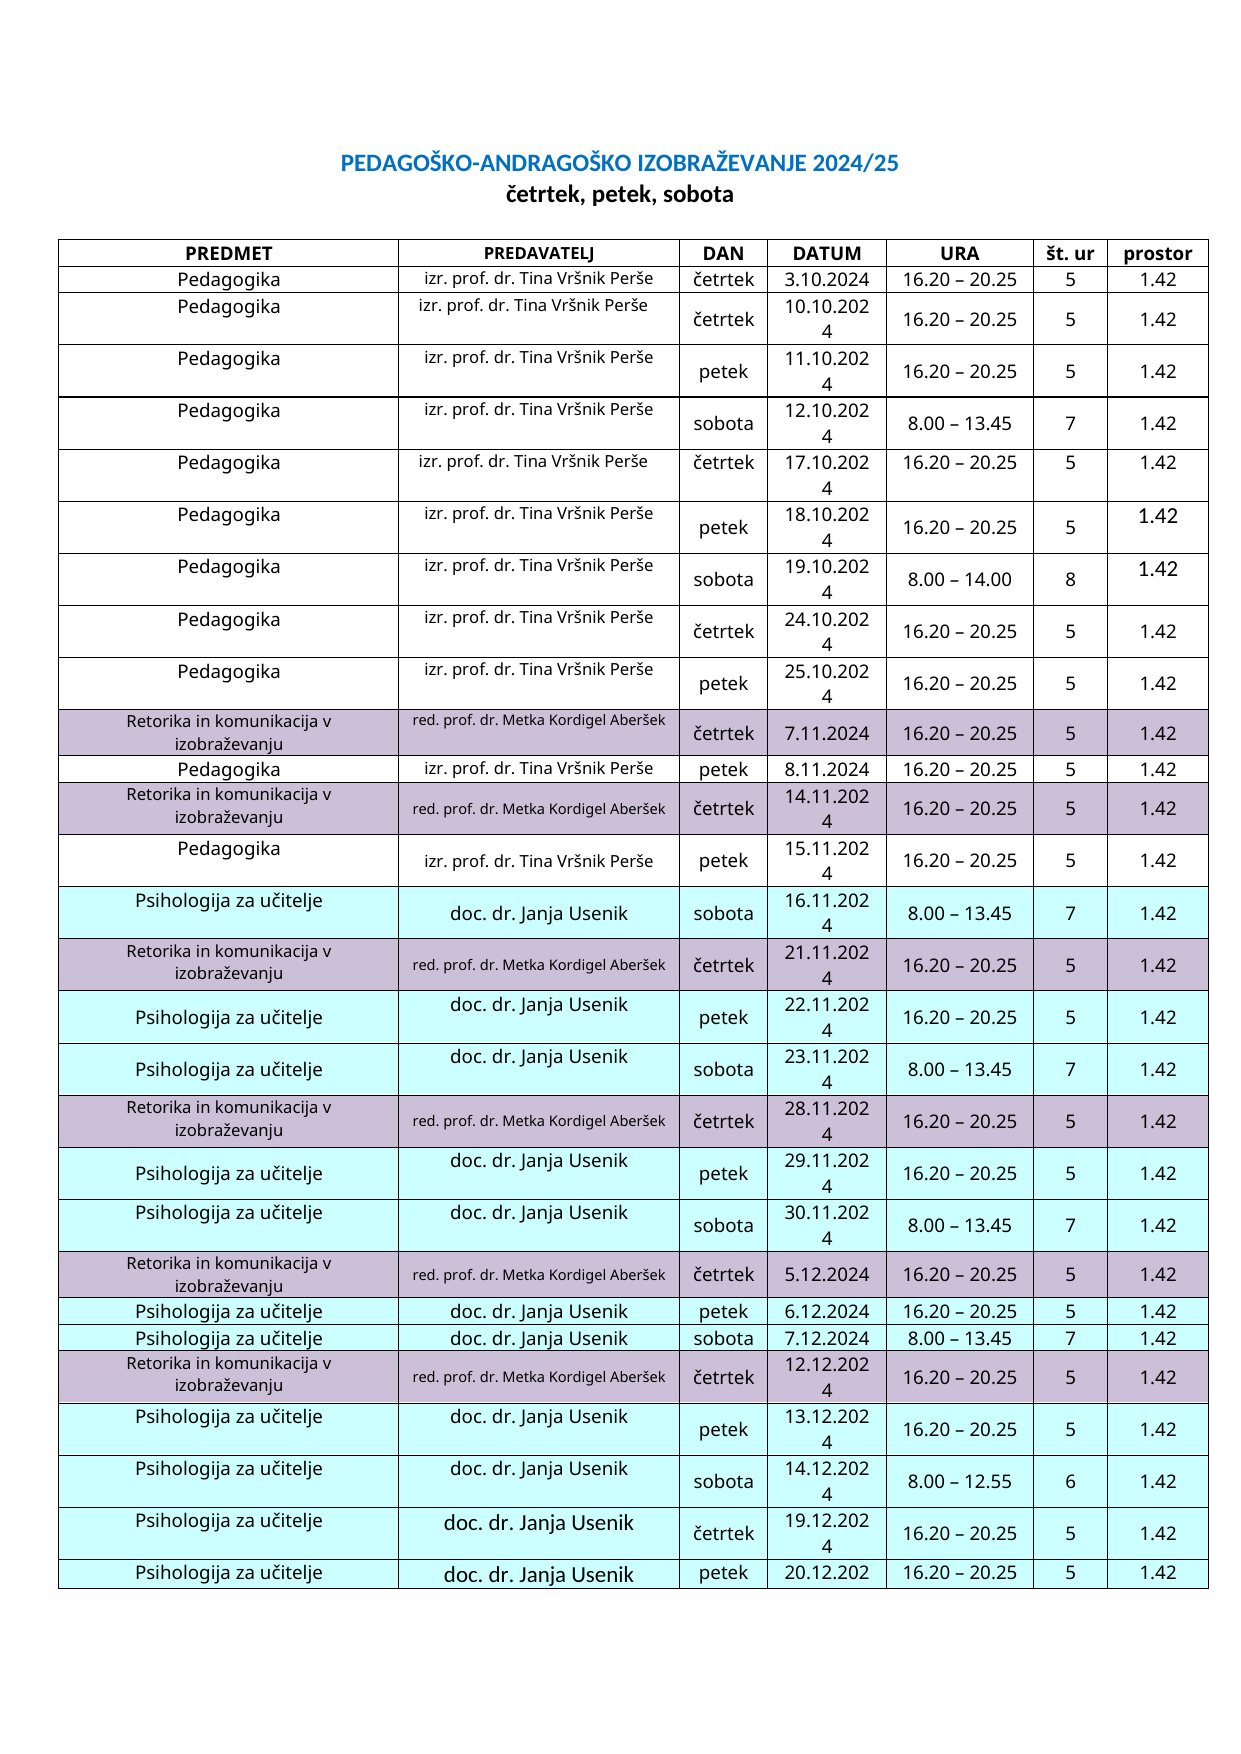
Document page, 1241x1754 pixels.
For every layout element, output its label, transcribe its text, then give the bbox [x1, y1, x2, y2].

table_cell 16.20 – 20.25 [887, 783, 1033, 834]
table_cell 1.42 [1108, 1252, 1208, 1297]
table_cell 5 [1034, 710, 1107, 755]
table_header URA [887, 240, 1033, 266]
table_cell 1.42 [1108, 658, 1208, 709]
table_cell 1.42 [1108, 1351, 1208, 1402]
table_cell Psihologija za učitelje [59, 1148, 398, 1199]
table_cell 1.42 [1108, 293, 1208, 344]
table_cell 5 [1034, 1298, 1107, 1324]
table_cell 7 [1034, 1200, 1107, 1251]
table_cell Pedagogika [59, 293, 398, 344]
table_cell 1.42 [1108, 835, 1208, 886]
table_cell 16.20 – 20.25 [887, 1298, 1033, 1324]
table_cell četrtek [680, 1252, 767, 1297]
table_cell 14.11.2024 [768, 783, 886, 834]
table_cell Psihologija za učitelje [59, 1298, 398, 1324]
table_cell Psihologija za učitelje [59, 1404, 398, 1454]
table_cell 19.12.2024 [768, 1508, 886, 1559]
table_header prostor [1108, 240, 1208, 266]
table_cell 18.10.2024 [768, 502, 886, 553]
table_cell izr. prof. dr. Tina Vršnik Perše [399, 502, 679, 553]
table_cell 7 [1034, 1325, 1107, 1350]
table_cell Psihologija za učitelje [59, 1508, 398, 1559]
table_cell 7 [1034, 1044, 1107, 1094]
table_cell četrtek [680, 939, 767, 990]
table_cell red. prof. dr. Metka Kordigel Aberšek [399, 939, 679, 990]
table_cell Psihologija za učitelje [59, 1325, 398, 1350]
table_cell 1.42 [1108, 1096, 1208, 1147]
table_cell izr. prof. dr. Tina Vršnik Perše [399, 756, 679, 782]
table_cell 5 [1034, 939, 1107, 990]
table_cell 11.10.2024 [768, 345, 886, 396]
table_cell Retorika in komunikacija v izobraževanju [59, 710, 398, 755]
table_cell izr. prof. dr. Tina Vršnik Perše [399, 606, 679, 657]
table_cell 5.12.2024 [768, 1252, 886, 1297]
table_cell Pedagogika [59, 398, 398, 448]
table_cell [399, 1560, 679, 1588]
table_cell red. prof. dr. Metka Kordigel Aberšek [399, 1252, 679, 1297]
table_cell doc. dr. Janja Usenik [399, 1200, 679, 1251]
table_cell 5 [1034, 1351, 1107, 1402]
table_cell doc. dr. Janja Usenik [399, 1044, 679, 1094]
table_cell 16.20 – 20.25 [887, 1148, 1033, 1199]
table_cell 6 [1034, 1456, 1107, 1507]
table_cell 8.00 – 14.00 [887, 554, 1033, 605]
table_cell 19.10.2024 [768, 554, 886, 605]
table_cell 8.11.2024 [768, 756, 886, 782]
table_cell sobota [680, 398, 767, 448]
table_header PREDMET [59, 240, 398, 266]
table_cell 1.42 [1108, 1404, 1208, 1454]
table_cell 5 [1034, 606, 1107, 657]
table_cell 29.11.2024 [768, 1148, 886, 1199]
table_cell 16.20 – 20.25 [887, 502, 1033, 553]
table_cell 17.10.2024 [768, 450, 886, 501]
table_cell izr. prof. dr. Tina Vršnik Perše [399, 267, 679, 292]
table_cell Psihologija za učitelje [59, 887, 398, 938]
table_cell doc. dr. Janja Usenik [399, 1298, 679, 1324]
table_cell 16.20 – 20.25 [887, 450, 1033, 501]
table_cell 1.42 [1108, 1325, 1208, 1350]
table_cell 28.11.2024 [768, 1096, 886, 1147]
table_cell 5 [1034, 267, 1107, 292]
table_cell 8.00 – 12.55 [887, 1456, 1033, 1507]
text četrtek, petek, sobota [148, 178, 1093, 209]
table_cell 8.00 – 13.45 [887, 1200, 1033, 1251]
table_cell red. prof. dr. Metka Kordigel Aberšek [399, 1096, 679, 1147]
table_cell Psihologija za učitelje [59, 1456, 398, 1507]
table_cell četrtek [680, 1508, 767, 1559]
table_cell 16.20 – 20.25 [887, 710, 1033, 755]
table_cell četrtek [680, 1096, 767, 1147]
table_cell 7.12.2024 [768, 1325, 886, 1350]
table_cell 1.42 [1108, 1200, 1208, 1251]
table_cell 1.42 [1108, 398, 1208, 448]
table_cell doc. dr. Janja Usenik [399, 1508, 679, 1559]
table_cell 16.20 – 20.25 [887, 835, 1033, 886]
table_cell Psihologija za učitelje [59, 991, 398, 1042]
table_cell 5 [1034, 502, 1107, 553]
table_cell 1.42 [1108, 1298, 1208, 1324]
table_header PREDAVATELJ [399, 240, 679, 266]
table_cell 12.10.2024 [768, 398, 886, 448]
text PEDAGOŠKO-ANDRAGOŠKO IZOBRAŽEVANJE 2024/25 [148, 148, 1093, 178]
table_cell sobota [680, 887, 767, 938]
table_cell 16.20 – 20.25 [887, 606, 1033, 657]
table_cell 16.20 – 20.25 [887, 1404, 1033, 1454]
table_cell Pedagogika [59, 835, 398, 886]
table_cell 1.42 [1108, 1508, 1208, 1559]
table_cell 8.00 – 13.45 [887, 1044, 1033, 1094]
table_cell red. prof. dr. Metka Kordigel Aberšek [399, 783, 679, 834]
table_cell Pedagogika [59, 606, 398, 657]
table_cell izr. prof. dr. Tina Vršnik Perše [399, 293, 679, 344]
table_cell 24.10.2024 [768, 606, 886, 657]
table_cell 1.42 [1108, 1148, 1208, 1199]
table_cell 16.20 – 20.25 [887, 267, 1033, 292]
table_cell 5 [1034, 658, 1107, 709]
table_cell četrtek [680, 710, 767, 755]
table_cell 16.20 – 20.25 [887, 991, 1033, 1042]
table_cell Retorika in komunikacija v izobraževanju [59, 1252, 398, 1297]
table_cell doc. dr. Janja Usenik [399, 1404, 679, 1454]
table_cell četrtek [680, 267, 767, 292]
table_cell izr. prof. dr. Tina Vršnik Perše [399, 450, 679, 501]
table_cell 13.12.2024 [768, 1404, 886, 1454]
table_cell sobota [680, 1044, 767, 1094]
table_cell izr. prof. dr. Tina Vršnik Perše [399, 345, 679, 396]
table_cell 16.20 – 20.25 [887, 293, 1033, 344]
table_cell 1.42 [1108, 450, 1208, 501]
table_cell četrtek [680, 1351, 767, 1402]
table_cell 20.12.2024 [768, 1560, 886, 1588]
table_cell doc. dr. Janja Usenik [399, 887, 679, 938]
table_cell 14.12.2024 [768, 1456, 886, 1507]
table_cell 16.20 – 20.25 [887, 1252, 1033, 1297]
table_cell petek [680, 345, 767, 396]
table_cell 7.11.2024 [768, 710, 886, 755]
table_cell petek [680, 835, 767, 886]
table_cell 5 [1034, 1404, 1107, 1454]
table_cell 16.20 – 20.25 [887, 756, 1033, 782]
table_cell petek [680, 658, 767, 709]
table_cell Pedagogika [59, 756, 398, 782]
table_cell 16.20 – 20.25 [887, 658, 1033, 709]
table_cell petek [680, 1298, 767, 1324]
table_cell 1.42 [1108, 887, 1208, 938]
table_cell 5 [1034, 345, 1107, 396]
table_cell Pedagogika [59, 658, 398, 709]
table_cell Pedagogika [59, 267, 398, 292]
table_cell 21.11.2024 [768, 939, 886, 990]
table_cell 1.42 [1108, 1044, 1208, 1094]
table_cell 8.00 – 13.45 [887, 1325, 1033, 1350]
table_header DAN [680, 240, 767, 266]
table_cell 8 [1034, 554, 1107, 605]
table_cell petek [680, 1560, 767, 1588]
table_cell doc. dr. Janja Usenik [399, 1325, 679, 1350]
table_cell 1.42 [1108, 939, 1208, 990]
table_cell 1.42 [1108, 554, 1208, 605]
table_cell 5 [1034, 450, 1107, 501]
table_cell izr. prof. dr. Tina Vršnik Perše [399, 658, 679, 709]
table_header št. ur [1034, 240, 1107, 266]
table_cell 1.42 [1108, 606, 1208, 657]
table_cell 10.10.2024 [768, 293, 886, 344]
table_cell izr. prof. dr. Tina Vršnik Perše [399, 398, 679, 448]
table_cell Retorika in komunikacija v izobraževanju [59, 939, 398, 990]
table_cell red. prof. dr. Metka Kordigel Aberšek [399, 710, 679, 755]
table_cell doc. dr. Janja Usenik [399, 1148, 679, 1199]
table_cell doc. dr. Janja Usenik [399, 991, 679, 1042]
table_cell 16.20 – 20.25 [887, 1508, 1033, 1559]
table_cell izr. prof. dr. Tina Vršnik Perše [399, 554, 679, 605]
table_cell petek [680, 756, 767, 782]
table_cell četrtek [680, 293, 767, 344]
table_cell doc. dr. Janja Usenik [399, 1456, 679, 1507]
table_cell 16.20 – 20.25 [887, 345, 1033, 396]
table_cell 1.42 [1108, 1456, 1208, 1507]
table_cell 16.20 – 20.25 [887, 1351, 1033, 1402]
table_cell 22.11.2024 [768, 991, 886, 1042]
table_cell sobota [680, 1200, 767, 1251]
table_cell sobota [680, 1456, 767, 1507]
table_cell 1.42 [1108, 502, 1208, 553]
table_cell 5 [1034, 1252, 1107, 1297]
table_cell 7 [1034, 887, 1107, 938]
table_cell 1.42 [1108, 1560, 1208, 1588]
table_cell 5 [1034, 1560, 1107, 1588]
table_cell sobota [680, 1325, 767, 1350]
table_cell Pedagogika [59, 345, 398, 396]
table_header DATUM [768, 240, 886, 266]
table_cell Pedagogika [59, 554, 398, 605]
table_cell 16.20 – 20.25 [887, 939, 1033, 990]
table_cell izr. prof. dr. Tina Vršnik Perše [399, 835, 679, 886]
table_cell 5 [1034, 783, 1107, 834]
table_cell 5 [1034, 293, 1107, 344]
table_cell Psihologija za učitelje [59, 1200, 398, 1251]
table_cell četrtek [680, 450, 767, 501]
table_cell Retorika in komunikacija v izobraževanju [59, 1096, 398, 1147]
table_cell 5 [1034, 756, 1107, 782]
table_cell Pedagogika [59, 502, 398, 553]
table_cell red. prof. dr. Metka Kordigel Aberšek [399, 1351, 679, 1402]
table_cell 23.11.2024 [768, 1044, 886, 1094]
table_cell 5 [1034, 835, 1107, 886]
table_cell 5 [1034, 991, 1107, 1042]
table_cell petek [680, 1404, 767, 1454]
table_cell 1.42 [1108, 710, 1208, 755]
table_cell 3.10.2024 [768, 267, 886, 292]
table_cell Retorika in komunikacija v izobraževanju [59, 783, 398, 834]
table_cell četrtek [680, 783, 767, 834]
table_cell 1.42 [1108, 345, 1208, 396]
table_cell Retorika in komunikacija v izobraževanju [59, 1351, 398, 1402]
table_cell 12.12.2024 [768, 1351, 886, 1402]
table_cell 1.42 [1108, 991, 1208, 1042]
table_cell 1.42 [1108, 783, 1208, 834]
table_cell 25.10.2024 [768, 658, 886, 709]
table_cell petek [680, 1148, 767, 1199]
table_cell 15.11.2024 [768, 835, 886, 886]
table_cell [59, 1560, 398, 1588]
table_cell 7 [1034, 398, 1107, 448]
table_cell 8.00 – 13.45 [887, 887, 1033, 938]
table_cell petek [680, 502, 767, 553]
table_cell 16.20 – 20.25 [887, 1560, 1033, 1588]
table_cell 16.11.2024 [768, 887, 886, 938]
table_cell 1.42 [1108, 756, 1208, 782]
table_cell 30.11.2024 [768, 1200, 886, 1251]
table_cell 6.12.2024 [768, 1298, 886, 1324]
table_cell 5 [1034, 1096, 1107, 1147]
table_cell četrtek [680, 606, 767, 657]
table_cell Pedagogika [59, 450, 398, 501]
table_cell petek [680, 991, 767, 1042]
table_cell Psihologija za učitelje [59, 1044, 398, 1094]
table_cell 1.42 [1108, 267, 1208, 292]
table_cell 5 [1034, 1508, 1107, 1559]
table_cell sobota [680, 554, 767, 605]
table_cell 8.00 – 13.45 [887, 398, 1033, 448]
table_cell 5 [1034, 1148, 1107, 1199]
table_cell 16.20 – 20.25 [887, 1096, 1033, 1147]
